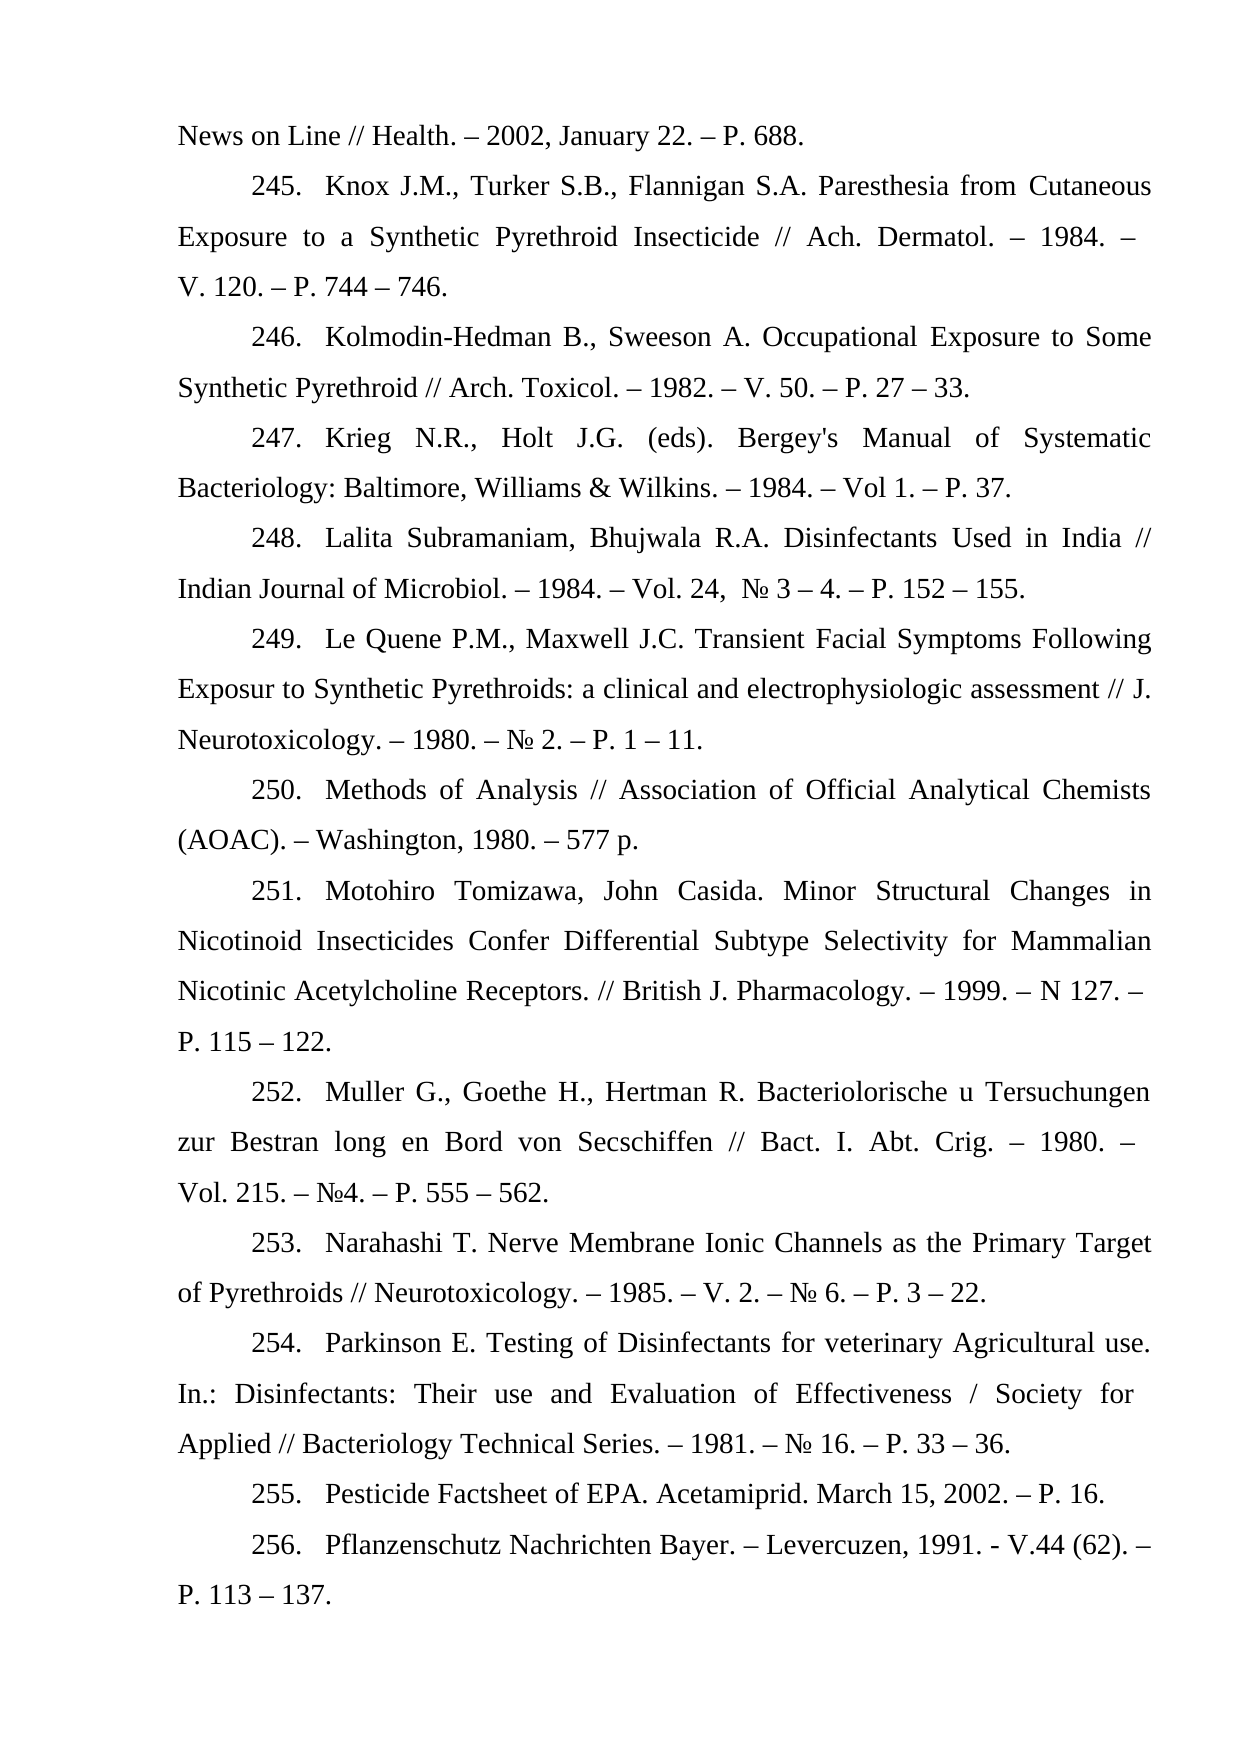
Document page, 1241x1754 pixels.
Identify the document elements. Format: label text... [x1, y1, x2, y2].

list Methods of Analysis // Association of Official Analytical Chemists (AOAC). – Washington, 1980. – 577 p. [177, 772, 1152, 856]
list Pflanzenschutz Nachrichten Bayer. – Levercuzen, 1991. - V.44 (62). – P. 113 – 137. [177, 1527, 1152, 1611]
list Pesticide Factsheet of EPA. Acetamiprid. March 15, 2002. – P. 16. [177, 1477, 1152, 1510]
list Knox J.M., Turker S.B., Flannigan S.A. Paresthesia from Cutaneous Exposure to a Synthetic Pyrethroid Insecticide // Ach. Dermatol. – 1984. – V. 120. – P. 744 – 746. [177, 168, 1152, 303]
list Lalita Subramaniam, Bhujwala R.A. Disinfectants Used in India // Indian Journal of Microbiol. – 1984. – Vol. 24, № 3 – 4. – Р. 152 – 155. [177, 521, 1152, 604]
list Krieg N.R., Holt J.G. (eds). Bergey's Manual of Systematic Bacteriology: Baltimore, Williams & Wilkins. – 1984. – Vol 1. – P. 37. [177, 420, 1152, 504]
list Narahashi T. Nerve Membrane Ionic Channels as the Primary Target of Pyrethroids // Neurotoxicology. – 1985. – V. 2. – № 6. – P. 3 – 22. [177, 1225, 1152, 1309]
list Kolmodin-Hedman B., Sweeson A. Occupational Exposure to Some Synthetic Pyrethroid // Arch. Toxicol. – 1982. – V. 50. – P. 27 – 33. [177, 319, 1152, 403]
list Motohiro Tomizawa, John Casida. Minor Structural Changes in Nicotinoid Insecticides Confer Differential Subtype Selectivity for Mammalian Nicotinic Acetylcholine Receptors. // British J. Pharmacology. – 1999. – N 127. – P. 115 – 122. [177, 873, 1152, 1057]
list Muller G., Goethe H., Hertman R. Bacteriolorische u Tersuchungen zur Bestran long en Bord von Secschiffen // Bact. I. Abt. Crig. – 1980. – Vol. 215. – №4. – P. 555 – 562. [177, 1074, 1152, 1208]
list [177, 118, 1152, 152]
list Parkinson E. Testing of Disinfectants for veterinary Agricultural use. In.: Disinfectants: Their use and Evaluation of Effectiveness / Society for Applied // Bacteriology Technical Series. – 1981. – № 16. – Р. 33 – 36. [177, 1326, 1152, 1460]
list Le Quene P.M., Maxwell J.C. Transient Facial Symptoms Following Exposur to Synthetic Pyrethroids: a clinical and electrophysiologic assessment // J. Neurotoxicology. – 1980. – № 2. – P. 1 – 11. [177, 621, 1152, 755]
